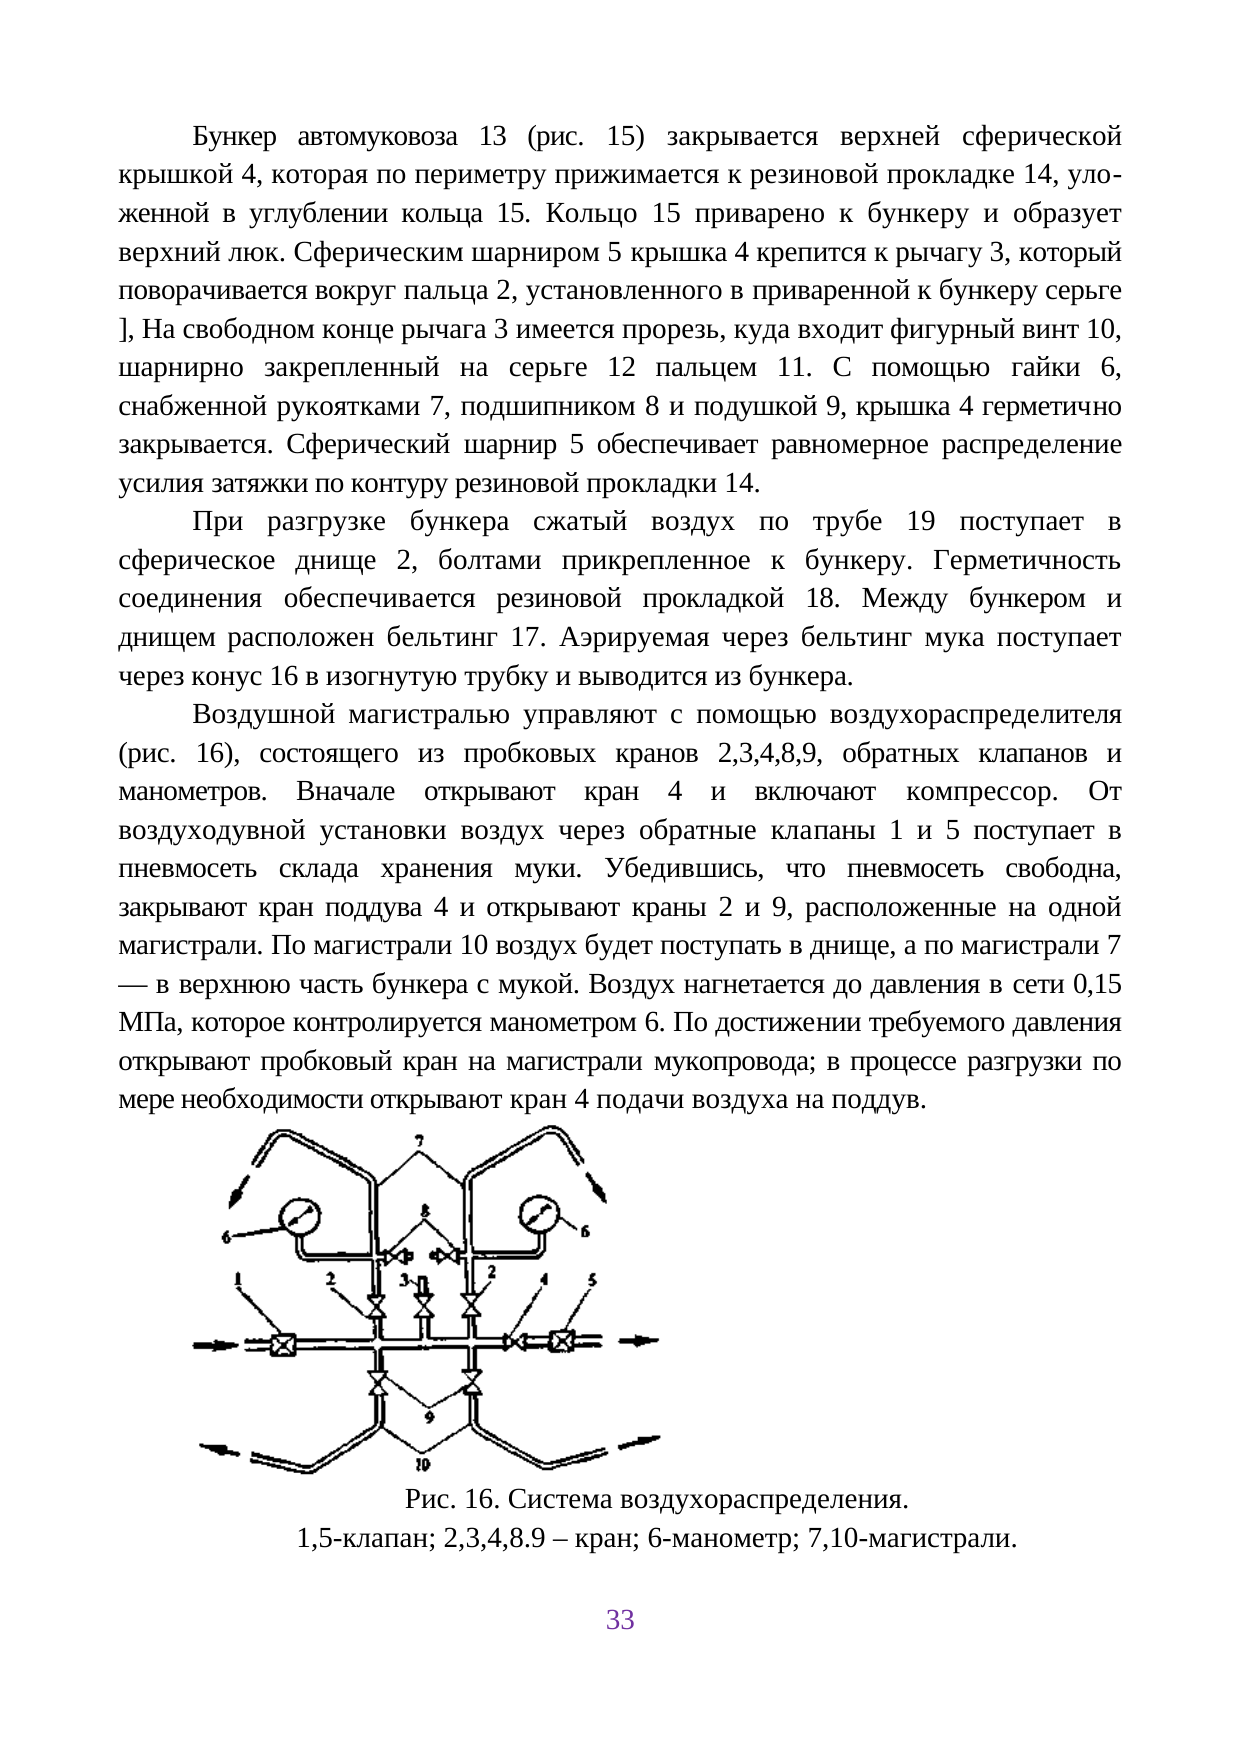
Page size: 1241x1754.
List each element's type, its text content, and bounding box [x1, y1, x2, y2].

text При разгрузке бункера сжатый воздух по трубе 19 поступает в сферическое днище 2, болтами прикрепленное к бункеру. Герметичность соединения обеспечивается резиновой прокладкой 18. Между бункером и днищем расположен бельтинг 17. Аэрируемая через бельтинг мука поступает через конус 16 в изогнутую трубку и выводится из бункера. [118, 503, 1122, 691]
text Воздушной магистралью управляют с помощью воздухораспределителя (рис. 16), состоящего из пробковых кранов 2,3,4,8,9, обратных клапанов и манометров. Вначале открывают кран 4 и включают компрессор. От воздуходувной установки воздух через обратные клапаны 1 и 5 поступает в пневмосеть склада хранения муки. Убедившись, что пневмосеть свободна, закрывают кран поддува 4 и открывают краны 2 и 9, расположенные на одной магистрали. По магистрали 10 воздух будет поступать в днище, а по магистрали 7 — в верхнюю часть бункера с мукой. Воздух нагнетается до давления в сети 0,15 МПа, которое контролируется манометром 6. По достижении требуемого давления открывают пробковый кран на магистрали мукопровода; в процессе разгрузки по мере необходимости открывают кран 4 подачи воздуха на поддув. [118, 696, 1122, 1115]
text Бункер автомуковоза 13 (рис. 15) закрывается верхней сферической крышкой 4, которая по периметру прижимается к резиновой прокладке 14, уложенной в углублении кольца 15. Кольцо 15 приварено к бункеру и образует верхний люк. Сферическим шарниром 5 крышка 4 крепится к рычагу 3, который поворачивается вокруг пальца 2, установленного в приваренной к бункеру серьге ], На свободном конце рычага 3 имеется прорезь, куда входит фигурный винт 10, шарнирно закрепленный на серьге 12 пальцем 11. С помощью гайки 6, снабженной рукоятками 7, подшипником 8 и подушкой 9, крышка 4 герметично закрывается. Сферический шарнир 5 обеспечивает равномерное распределение усилия затяжки по контуру резиновой прокладки 14. [118, 118, 1122, 498]
picture [192, 1120, 669, 1477]
text 1,5-клапан; 2,3,4,8.9 – кран; 6-манометр; 7,10-магистрали. [118, 1520, 1122, 1553]
text Рис. 16. Система воздухораспределения. [118, 1481, 1122, 1515]
